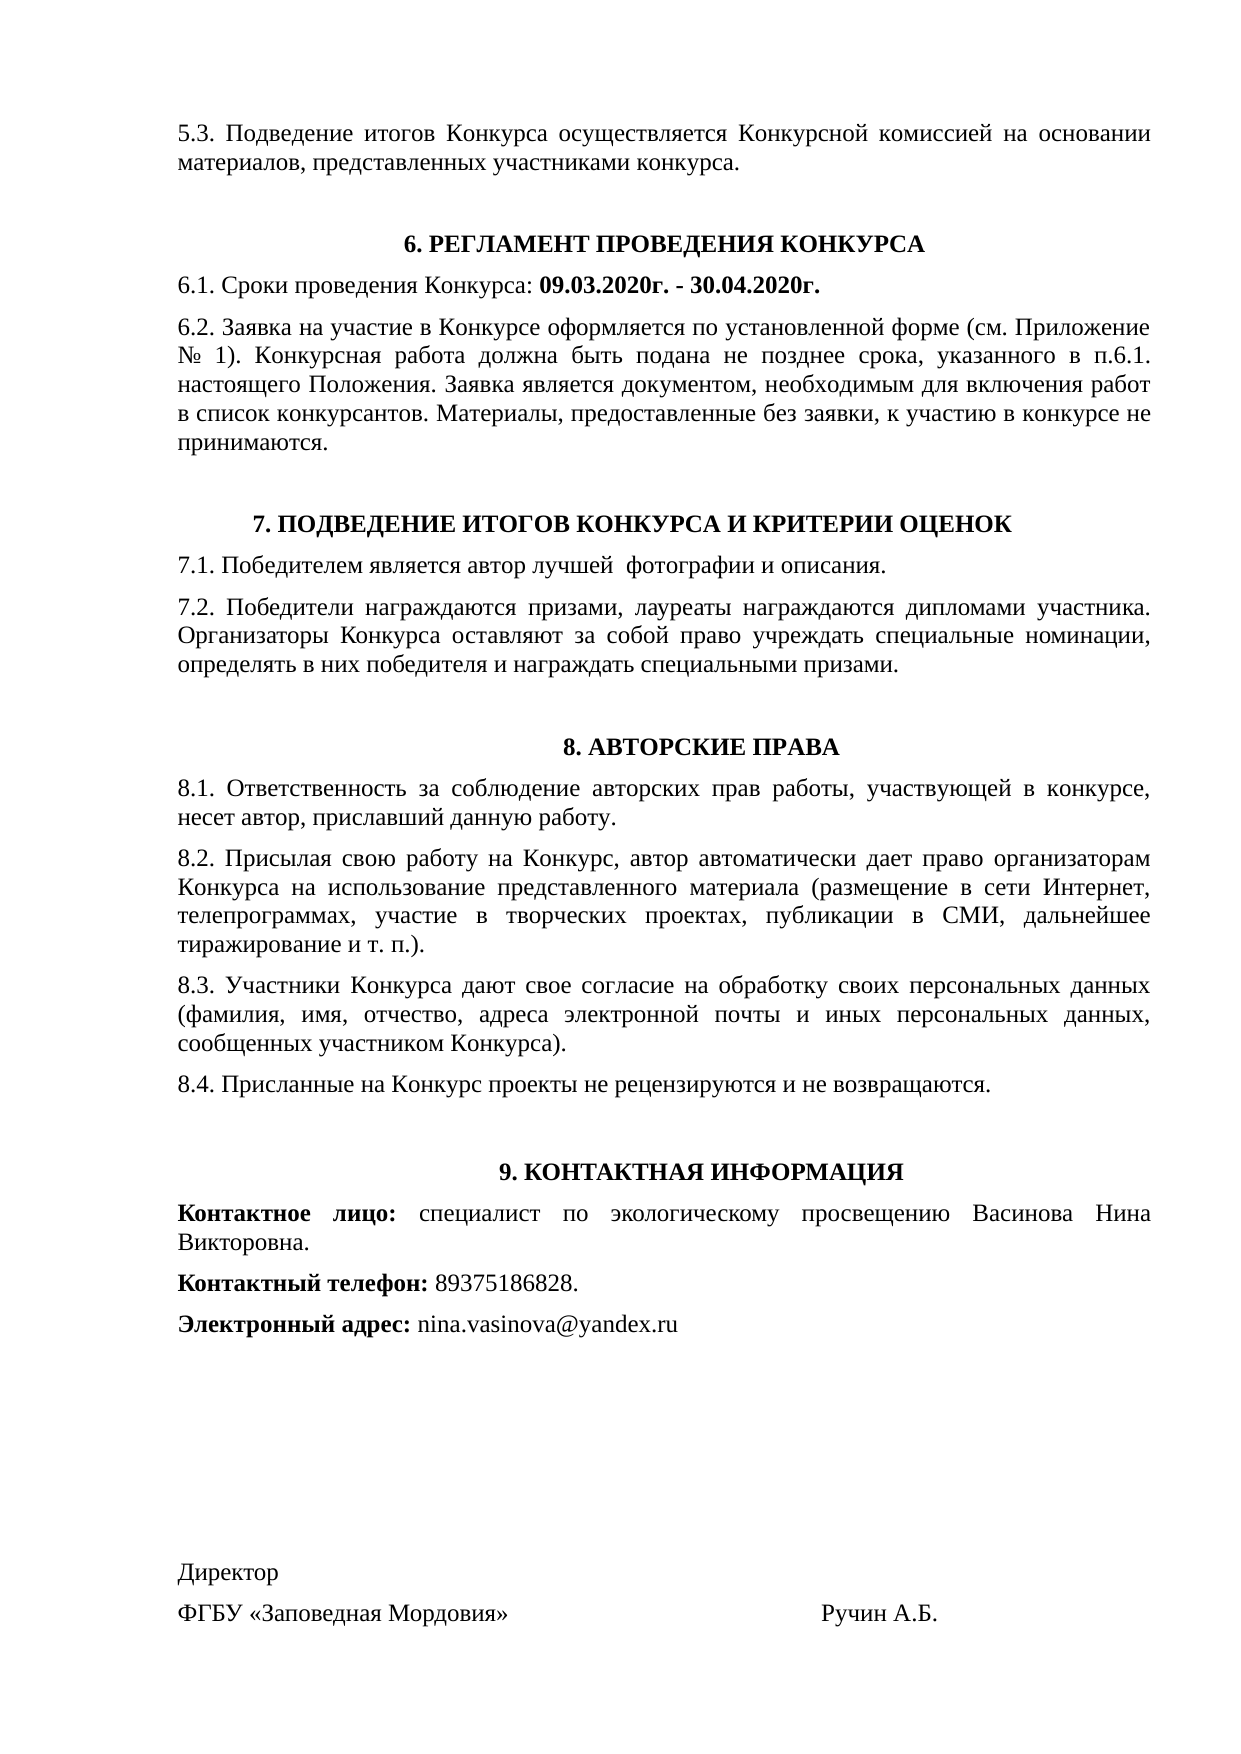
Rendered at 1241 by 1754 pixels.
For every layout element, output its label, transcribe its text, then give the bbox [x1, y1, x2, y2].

text 7. ПОДВЕДЕНИЕ ИТОГОВ КОНКУРСА И КРИТЕРИИ ОЦЕНОК [177, 509, 1152, 538]
text 7.1. Победителем является автор лучшей фотографии и описания. [177, 551, 1152, 579]
list 9. КОНТАКТНАЯ ИНФОРМАЦИЯ [177, 1157, 1152, 1185]
list Электронный адрес: nina.vasinova@yandex.ru [177, 1309, 1152, 1338]
text 5.3. Подведение итогов Конкурса осуществляется Конкурсной комиссией на основании материалов, представленных участниками конкурса. [177, 118, 1152, 176]
text 6.1. Сроки проведения Конкурса: 09.03.2020г. - 30.04.2020г. [177, 271, 1152, 299]
list Контактное лицо: специалист по экологическому просвещению Васинова Нина Викторовна. [177, 1198, 1152, 1255]
list Директор [177, 1557, 1152, 1585]
text 6. РЕГЛАМЕНТ ПРОВЕДЕНИЯ КОНКУРСА [177, 229, 1152, 258]
list 7.2. Победители награждаются призами, лауреаты награждаются дипломами участника. Организаторы Конкурса оставляют за собой право учреждать специальные номинации, определять в них победителя и награждать специальными призами. [177, 592, 1152, 678]
text 6.2. Заявка на участие в Конкурсе оформляется по установленной форме (см. Приложение № 1). Конкурсная работа должна быть подана не позднее срока, указанного в п.6.1. настоящего Положения. Заявка является документом, необходимым для включения работ в список конкурсантов. Материалы, предоставленные без заявки, к участию в конкурсе не принимаются. [177, 312, 1152, 456]
text 8.1. Ответственность за соблюдение авторских прав работы, участвующей в конкурсе, несет автор, приславший данную работу. [177, 773, 1152, 831]
text 8. АВТОРСКИЕ ПРАВА [177, 732, 1152, 761]
text 8.2. Присылая свою работу на Конкурс, автор автоматически дает право организаторам Конкурса на использование представленного материала (размещение в сети Интернет, телепрограммах, участие в творческих проектах, публикации в СМИ, дальнейшее тиражирование и т. п.). [177, 843, 1152, 958]
text 8.3. Участники Конкурса дают свое согласие на обработку своих персональных данных (фамилия, имя, отчество, адреса электронной почты и иных персональных данных, сообщенных участником Конкурса). [177, 971, 1152, 1057]
list ФГБУ «Заповедная Мордовия» Ручин А.Б. [177, 1598, 1152, 1627]
text 8.4. Присланные на Конкурс проекты не рецензируются и не возвращаются. [177, 1069, 1152, 1098]
list Контактный телефон: 89375186828. [177, 1268, 1152, 1297]
